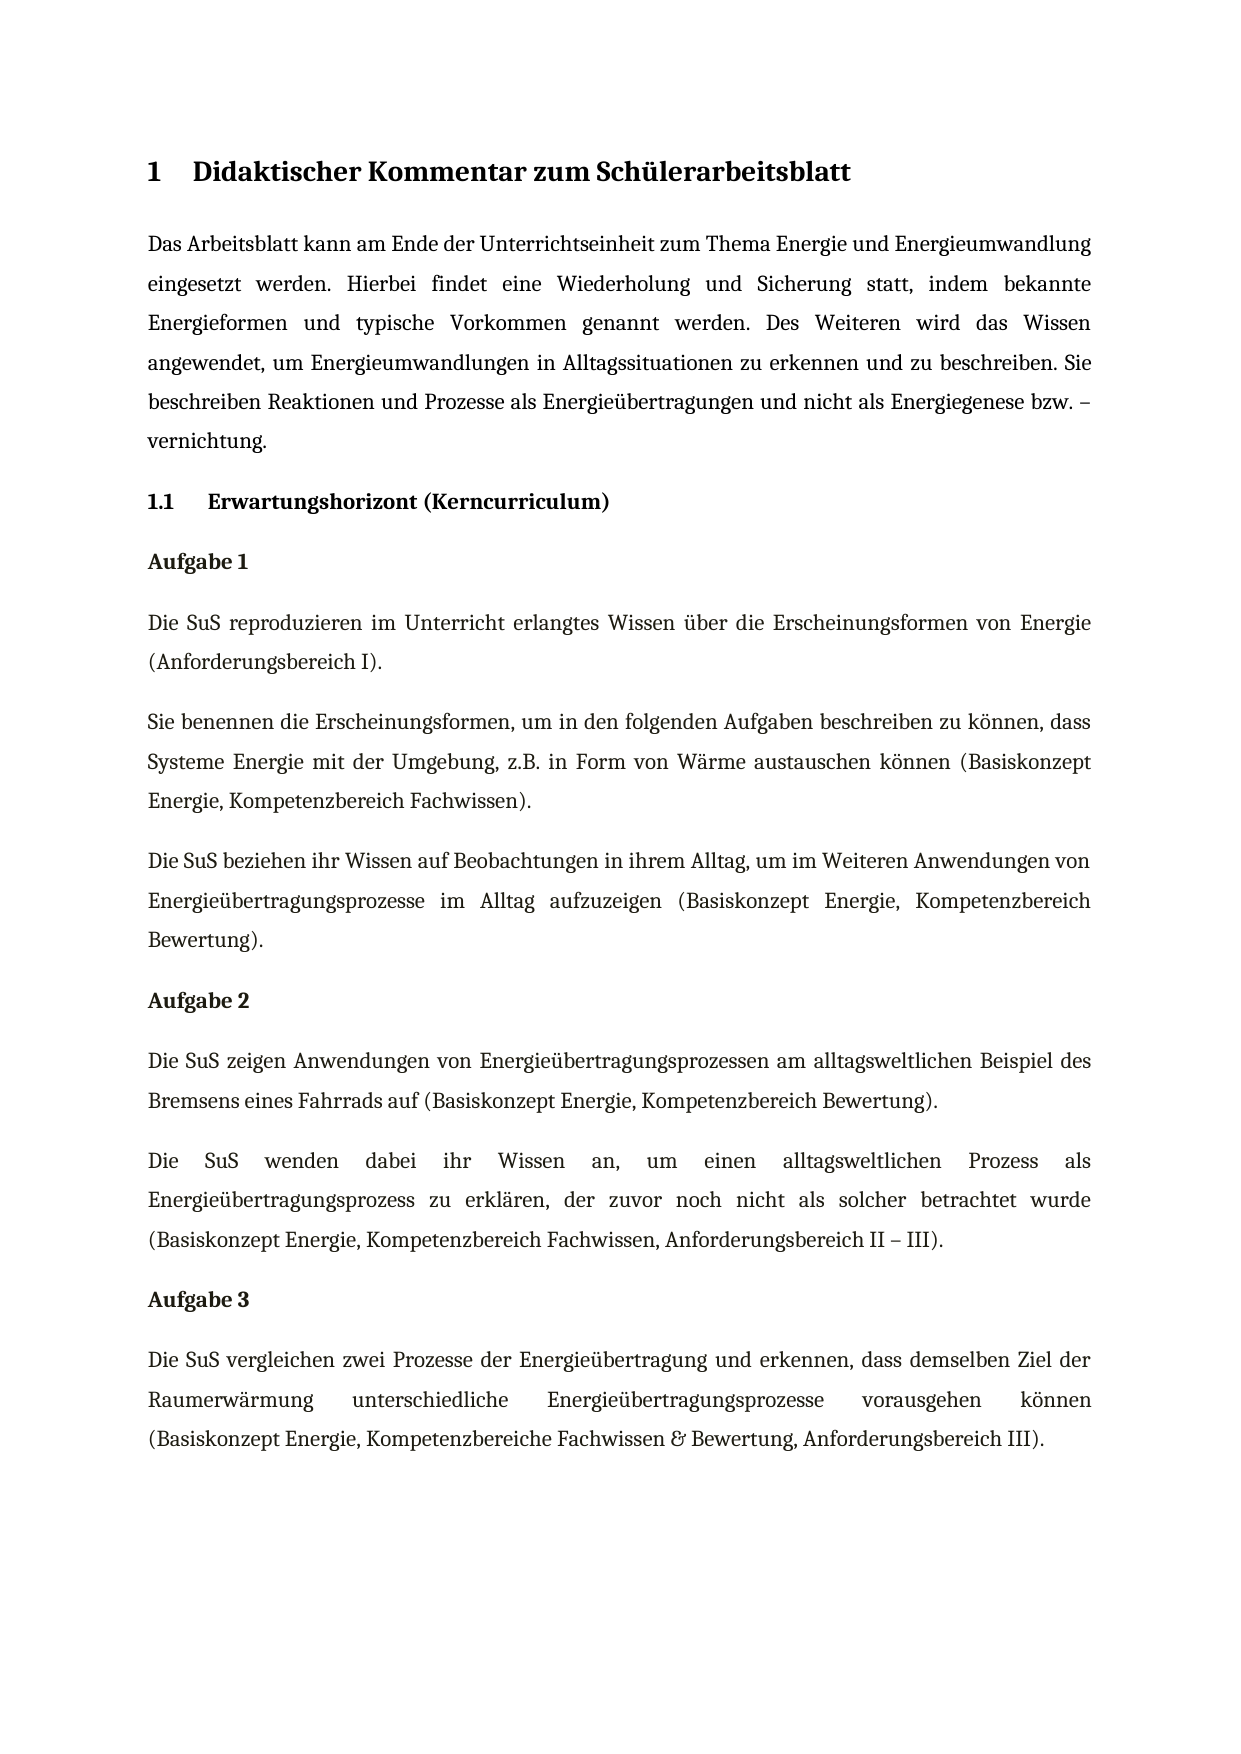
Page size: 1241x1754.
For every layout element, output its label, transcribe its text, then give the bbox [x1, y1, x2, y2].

text Aufgabe 2 [148, 988, 1092, 1014]
text Aufgabe 1 [148, 549, 1092, 575]
text Die SuS beziehen ihr Wissen auf Beobachtungen in ihrem Alltag, um im Weiteren Anwendungen von Energieübertragungsprozesse im Alltag aufzuzeigen (Basiskonzept Energie, Kompetenzbereich Bewertung). [148, 848, 1092, 954]
subtitle Erwartungshorizont (Kerncurriculum) [148, 489, 1092, 515]
text Die SuS zeigen Anwendungen von Energieübertragungsprozessen am alltagsweltlichen Beispiel des Bremsens eines Fahrrads auf (Basiskonzept Energie, Kompetenzbereich Bewertung). [148, 1048, 1092, 1114]
text Aufgabe 3 [148, 1287, 1092, 1313]
text Sie benennen die Erscheinungsformen, um in den folgenden Aufgaben beschreiben zu können, dass Systeme Energie mit der Umgebung, z.B. in Form von Wärme austauschen können (Basiskonzept Energie, Kompetenzbereich Fachwissen). [148, 709, 1092, 814]
subtitle Didaktischer Kommentar zum Schülerarbeitsblatt [148, 156, 1092, 189]
text Die SuS vergleichen zwei Prozesse der Energieübertragung und erkennen, dass demselben Ziel der Raumerwärmung unterschiedliche Energieübertragungsprozesse vorausgehen können (Basiskonzept Energie, Kompetenzbereiche Fachwissen & Bewertung, Anforderungsbereich III). [148, 1347, 1092, 1453]
text Das Arbeitsblatt kann am Ende der Unterrichtseinheit zum Thema Energie und Energieumwandlung eingesetzt werden. Hierbei findet eine Wiederholung und Sicherung statt, indem bekannte Energieformen und typische Vorkommen genannt werden. Des Weiteren wird das Wissen angewendet, um Energieumwandlungen in Alltagssituationen zu erkennen und zu beschreiben. Sie beschreiben Reaktionen und Prozesse als Energieübertragungen und nicht als Energiegenese bzw. –vernichtung. [148, 231, 1092, 455]
text Die SuS reproduzieren im Unterricht erlangtes Wissen über die Erscheinungsformen von Energie (Anforderungsbereich I). [148, 609, 1092, 675]
text Die SuS wenden dabei ihr Wissen an, um einen alltagsweltlichen Prozess als Energieübertragungsprozess zu erklären, der zuvor noch nicht als solcher betrachtet wurde (Basiskonzept Energie, Kompetenzbereich Fachwissen, Anforderungsbereich II – III). [148, 1148, 1092, 1253]
